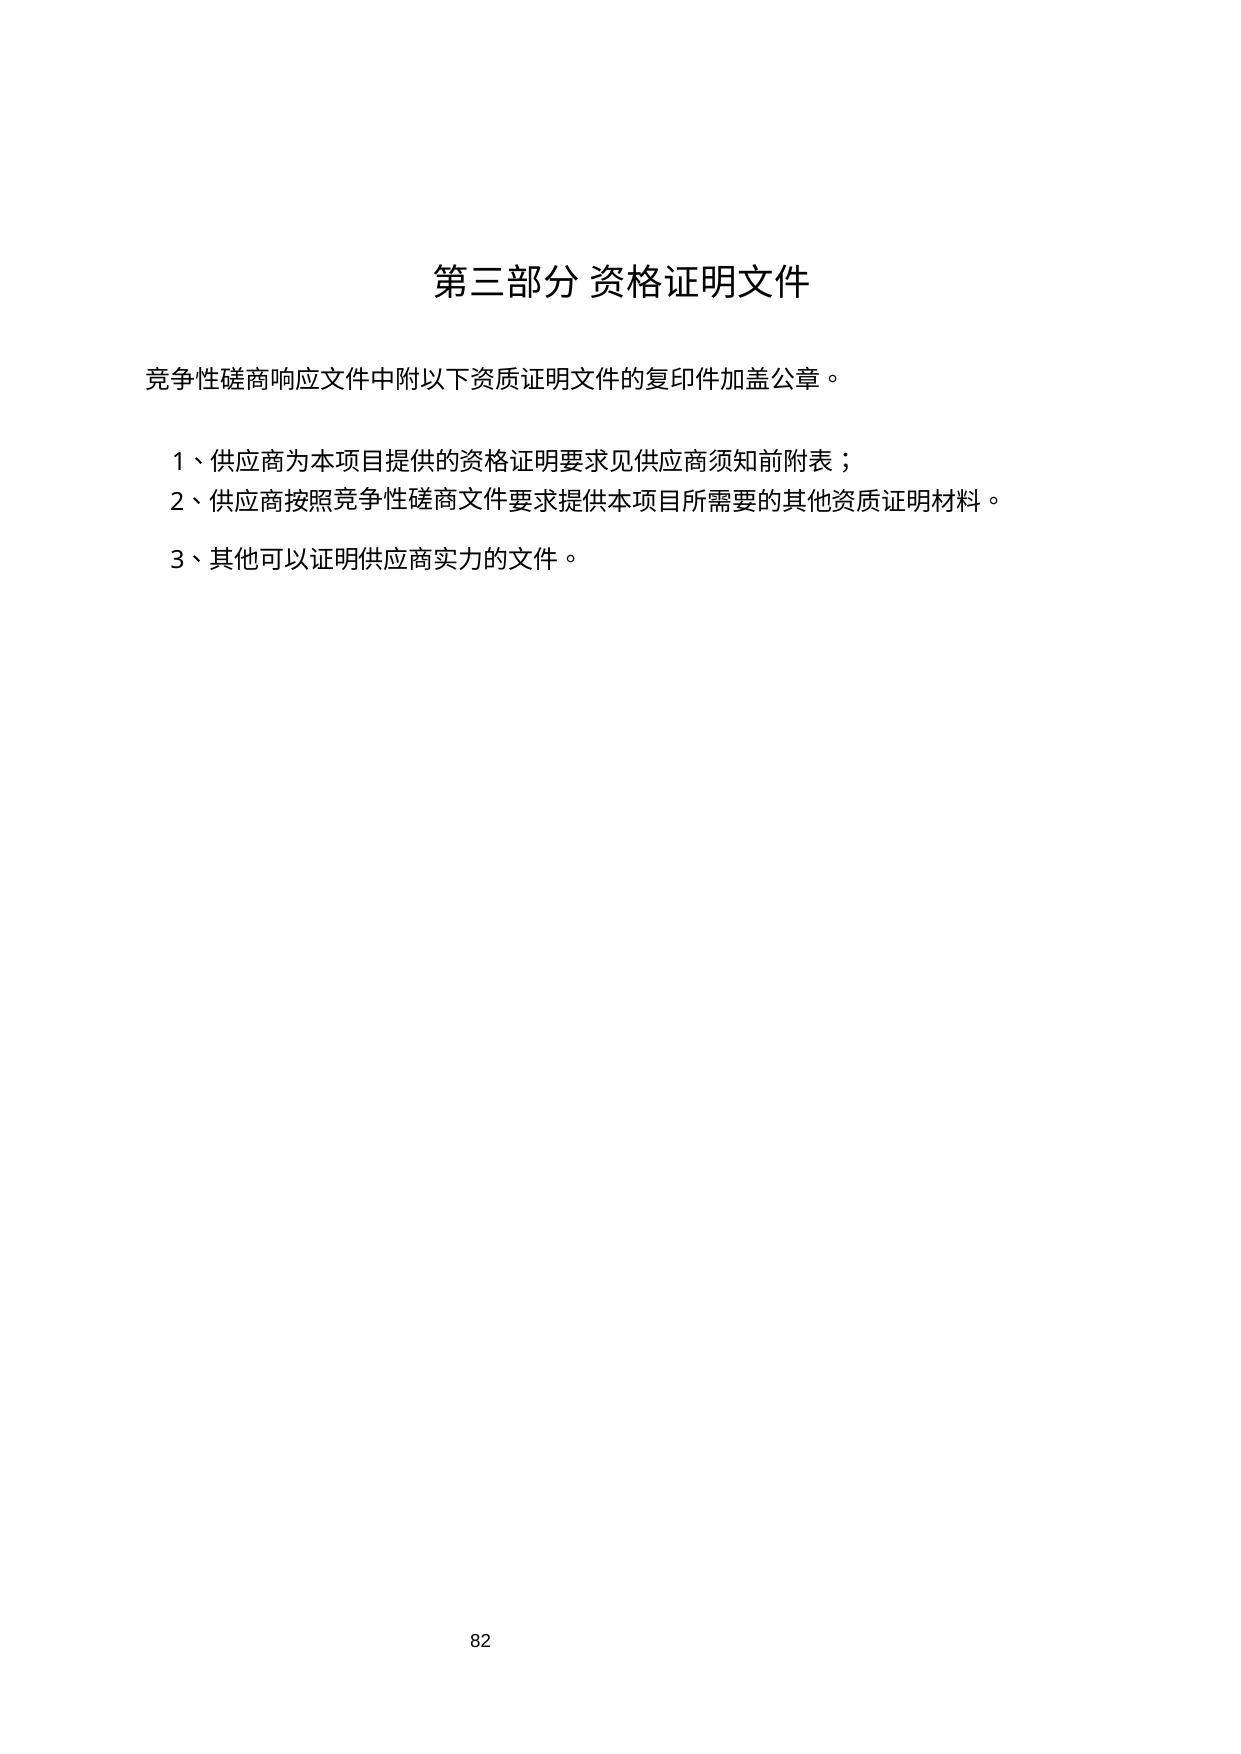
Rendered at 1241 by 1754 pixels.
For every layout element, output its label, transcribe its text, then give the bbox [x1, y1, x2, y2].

text 3、其他可以证明供应商实力的文件。 [170, 544, 1104, 575]
text 竞争性磋商响应文件中附以下资质证明文件的复印件加盖公章。 [145, 364, 1104, 394]
text 第三部分 资格证明文件 [433, 256, 1104, 305]
text 2、供应商按照竞争性磋商文件要求提供本项目所需要的其他资质证明材料。 [170, 495, 1104, 544]
text 1、供应商为本项目提供的资格证明要求见供应商须知前附表； [172, 445, 1104, 476]
